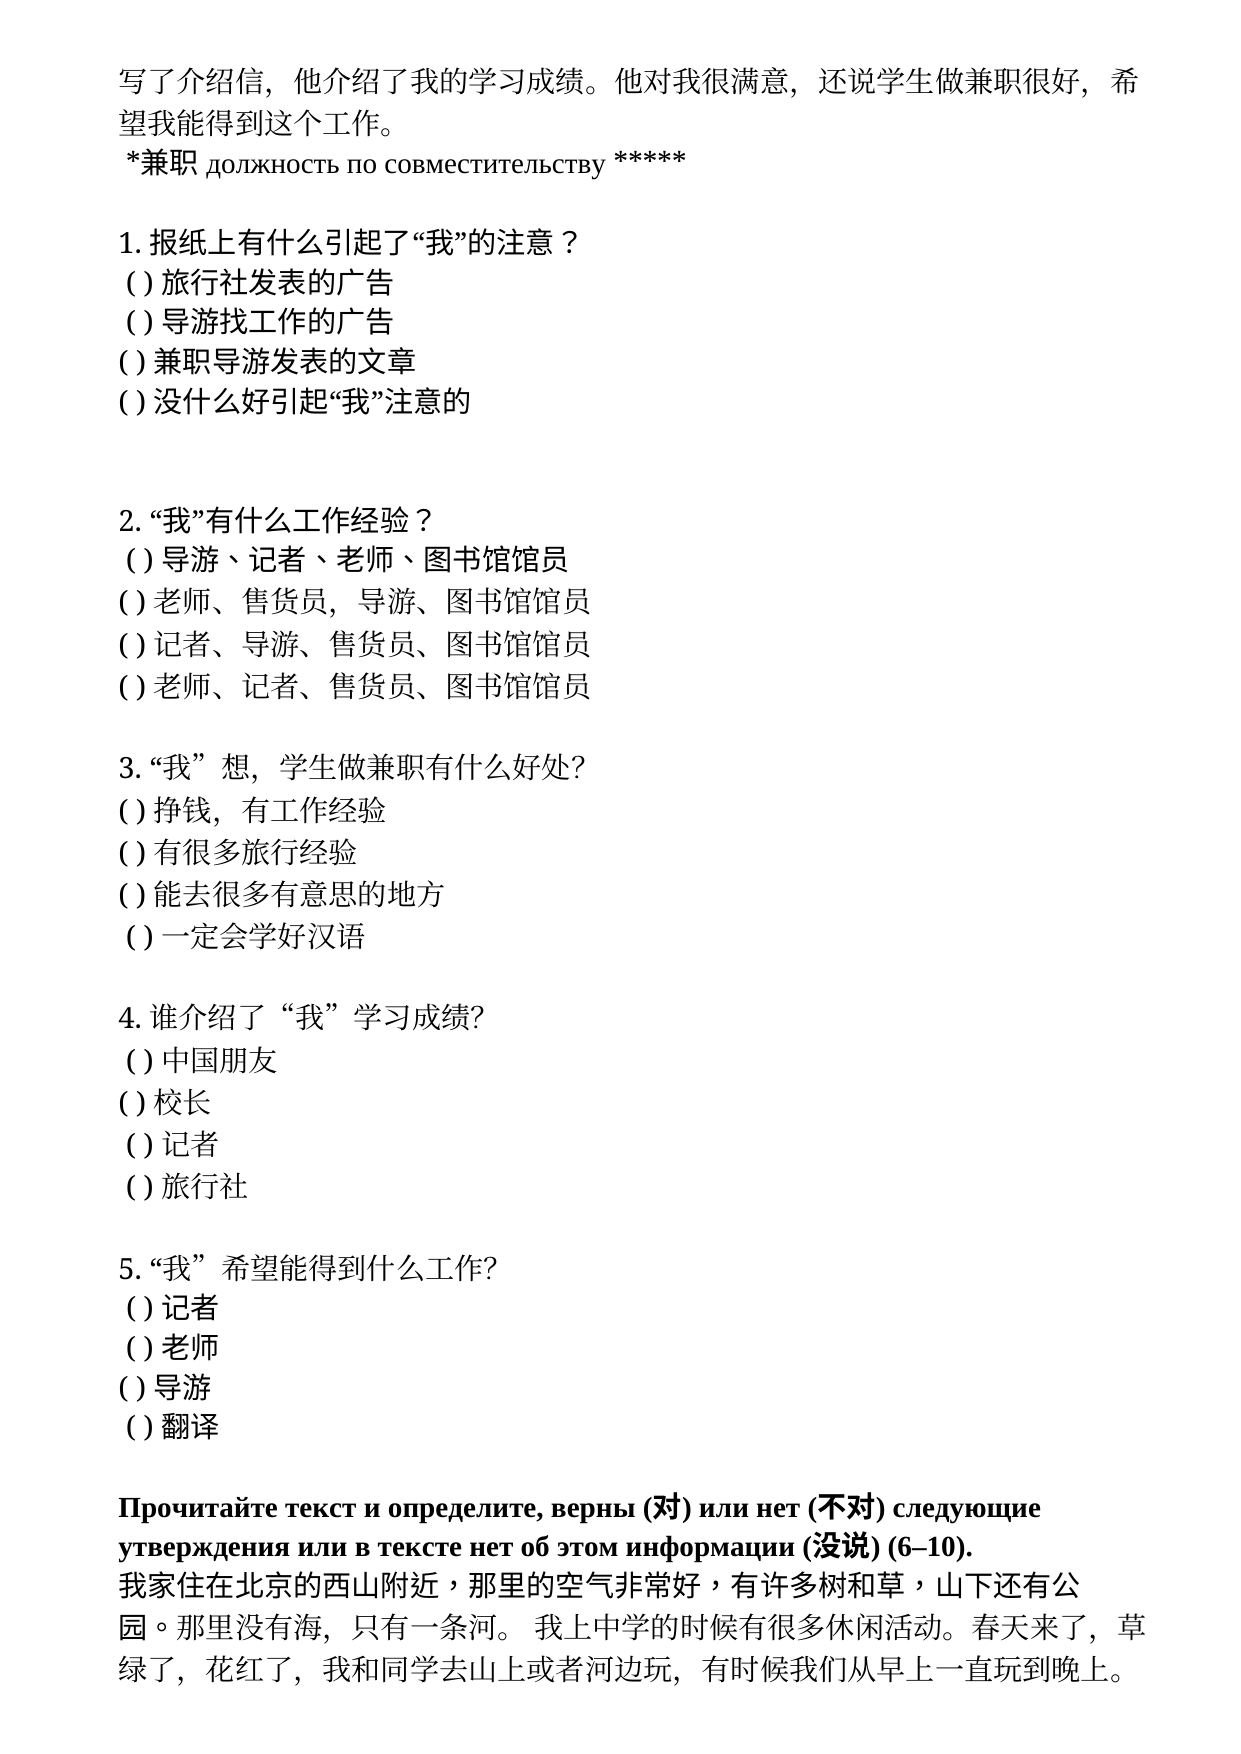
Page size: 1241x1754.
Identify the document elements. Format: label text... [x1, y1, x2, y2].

text ( ) 导游、记者、老师、图书馆馆员 [118, 540, 1152, 579]
text ( ) 中国朋友 [118, 1037, 1152, 1079]
text ( ) 旅行社 [118, 1164, 1152, 1206]
text ( ) 兼职导游发表的文章 [118, 341, 1152, 381]
text ( ) 记者 [118, 1288, 1152, 1327]
text 2. “我”有什么工作经验？ [118, 500, 1152, 540]
text ( ) 校长 [118, 1079, 1152, 1122]
text ( ) 老师、记者、售货员、图书馆馆员 [118, 663, 1152, 706]
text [118, 59, 1152, 143]
text ( ) 记者 [118, 1122, 1152, 1164]
text ( ) 老师、售货员，导游、图书馆馆员 [118, 579, 1152, 621]
text ( ) 记者、导游、售货员、图书馆馆员 [118, 621, 1152, 663]
text ( ) 挣钱，有工作经验 [118, 787, 1152, 829]
text 5. “我”希望能得到什么工作？ [118, 1206, 1152, 1288]
text ( ) 翻译 [118, 1407, 1152, 1446]
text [118, 1446, 1152, 1689]
text ( ) 导游找工作的广告 [118, 302, 1152, 341]
text ( ) 能去很多有意思的地方 [118, 872, 1152, 914]
text 4. 谁介绍了“我”学习成绩？ [118, 995, 1152, 1037]
text ( ) 有很多旅行经验 [118, 829, 1152, 872]
text *兼职 должность по совместительству ***** [118, 143, 1152, 182]
text ( ) 老师 [118, 1327, 1152, 1367]
text ( ) 一定会学好汉语 [118, 914, 1152, 956]
text 3. “我”想，学生做兼职有什么好处？ [118, 706, 1152, 787]
text ( ) 没什么好引起“我”注意的 [118, 381, 1152, 421]
text ( ) 旅行社发表的广告 [118, 262, 1152, 302]
text ( ) 导游 [118, 1367, 1152, 1407]
text 1. 报纸上有什么引起了“我”的注意？ [118, 182, 1152, 262]
